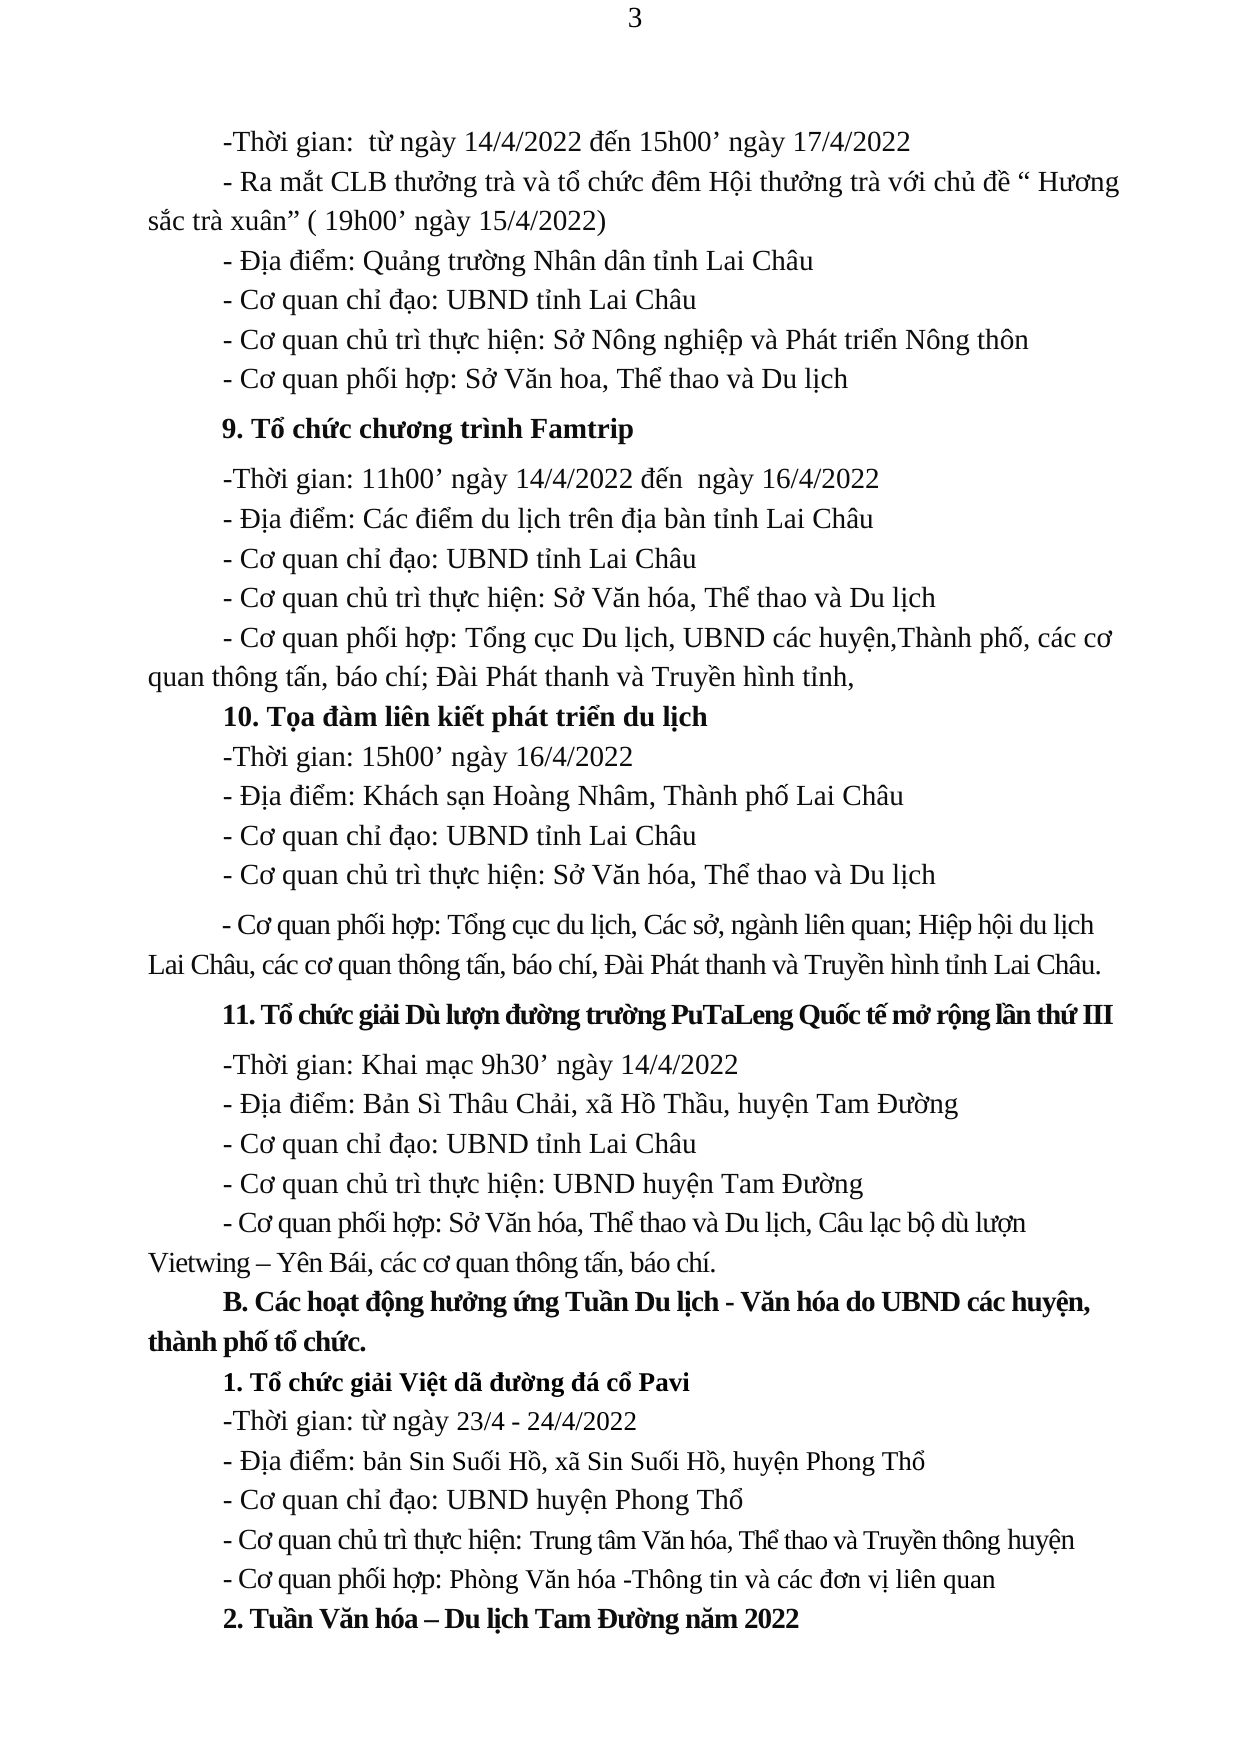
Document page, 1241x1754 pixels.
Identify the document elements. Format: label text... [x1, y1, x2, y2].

text - Địa điểm: Các điểm du lịch trên địa bàn tỉnh Lai Châu [148, 495, 1122, 535]
text -Thời gian: từ ngày 23/4 - 24/4/2022 [148, 1397, 1122, 1437]
text - Địa điểm: bản Sin Suối Hồ, xã Sin Suối Hồ, huyện Phong Thổ [148, 1437, 1122, 1476]
text 10. Tọa đàm liên kiết phát triển du lịch [148, 693, 1122, 733]
text 9. Tổ chức chương trình Famtrip [148, 406, 1122, 445]
text - Cơ quan chủ trì thực hiện: Sở Văn hóa, Thể thao và Du lịch [148, 851, 1122, 891]
text 11. Tổ chức giải Dù lượn đường trường PuTaLeng Quốc tế mở rộng lần thứ III [148, 991, 1122, 1031]
text - Cơ quan chủ trì thực hiện: UBND huyện Tam Đường [148, 1160, 1122, 1199]
text -Thời gian: 11h00’ ngày 14/4/2022 đến ngày 16/4/2022 [148, 456, 1122, 495]
text -Thời gian: Khai mạc 9h30’ ngày 14/4/2022 [148, 1041, 1122, 1081]
text -Thời gian: từ ngày 14/4/2022 đến 15h00’ ngày 17/4/2022 [148, 118, 1122, 158]
text - Cơ quan phối hợp: Tổng cục du lịch, Các sở, ngành liên quan; Hiệp hội du lịch Lai Châu, các cơ quan thông tấn, báo chí, Đài Phát thanh và Truyền hình tỉnh Lai Châu. [148, 901, 1122, 981]
text - Cơ quan chỉ đạo: UBND tỉnh Lai Châu [148, 1120, 1122, 1160]
text 1. Tổ chức giải Việt dã đường đá cổ Pavi [148, 1358, 1122, 1397]
text - Địa điểm: Khách sạn Hoàng Nhâm, Thành phố Lai Châu [148, 772, 1122, 812]
text - Cơ quan chỉ đạo: UBND tỉnh Lai Châu [148, 535, 1122, 574]
text - Cơ quan chỉ đạo: UBND tỉnh Lai Châu [148, 276, 1122, 316]
text - Ra mắt CLB thưởng trà và tổ chức đêm Hội thưởng trà với chủ đề “ Hương sắc trà xuân” ( 19h00’ ngày 15/4/2022) [148, 158, 1122, 237]
text B. Các hoạt động hưởng ứng Tuần Du lịch - Văn hóa do UBND các huyện, thành phố tổ chức. [148, 1278, 1122, 1358]
text - Cơ quan phối hợp: Tổng cục Du lịch, UBND các huyện,Thành phố, các cơ quan thông tấn, báo chí; Đài Phát thanh và Truyền hình tỉnh, [148, 614, 1122, 693]
text - Cơ quan phối hợp: Phòng Văn hóa -Thông tin và các đơn vị liên quan [148, 1556, 1122, 1595]
text - Cơ quan phối hợp: Sở Văn hoa, Thể thao và Du lịch [148, 356, 1122, 395]
text - Cơ quan phối hợp: Sở Văn hóa, Thể thao và Du lịch, Câu lạc bộ dù lượn Vietwing – Yên Bái, các cơ quan thông tấn, báo chí. [148, 1199, 1122, 1278]
text - Cơ quan chủ trì thực hiện: Sở Nông nghiệp và Phát triển Nông thôn [148, 316, 1122, 356]
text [148, 1516, 1122, 1556]
text - Cơ quan chỉ đạo: UBND tỉnh Lai Châu [148, 812, 1122, 851]
text - Địa điểm: Bản Sì Thâu Chải, xã Hồ Thầu, huyện Tam Đường [148, 1081, 1122, 1120]
text - Địa điểm: Quảng trường Nhân dân tỉnh Lai Châu [148, 237, 1122, 276]
text 2. Tuần Văn hóa – Du lịch Tam Đường năm 2022 [148, 1595, 1122, 1635]
text - Cơ quan chỉ đạo: UBND huyện Phong Thổ [148, 1476, 1122, 1516]
text -Thời gian: 15h00’ ngày 16/4/2022 [148, 733, 1122, 772]
text - Cơ quan chủ trì thực hiện: Sở Văn hóa, Thể thao và Du lịch [148, 574, 1122, 614]
